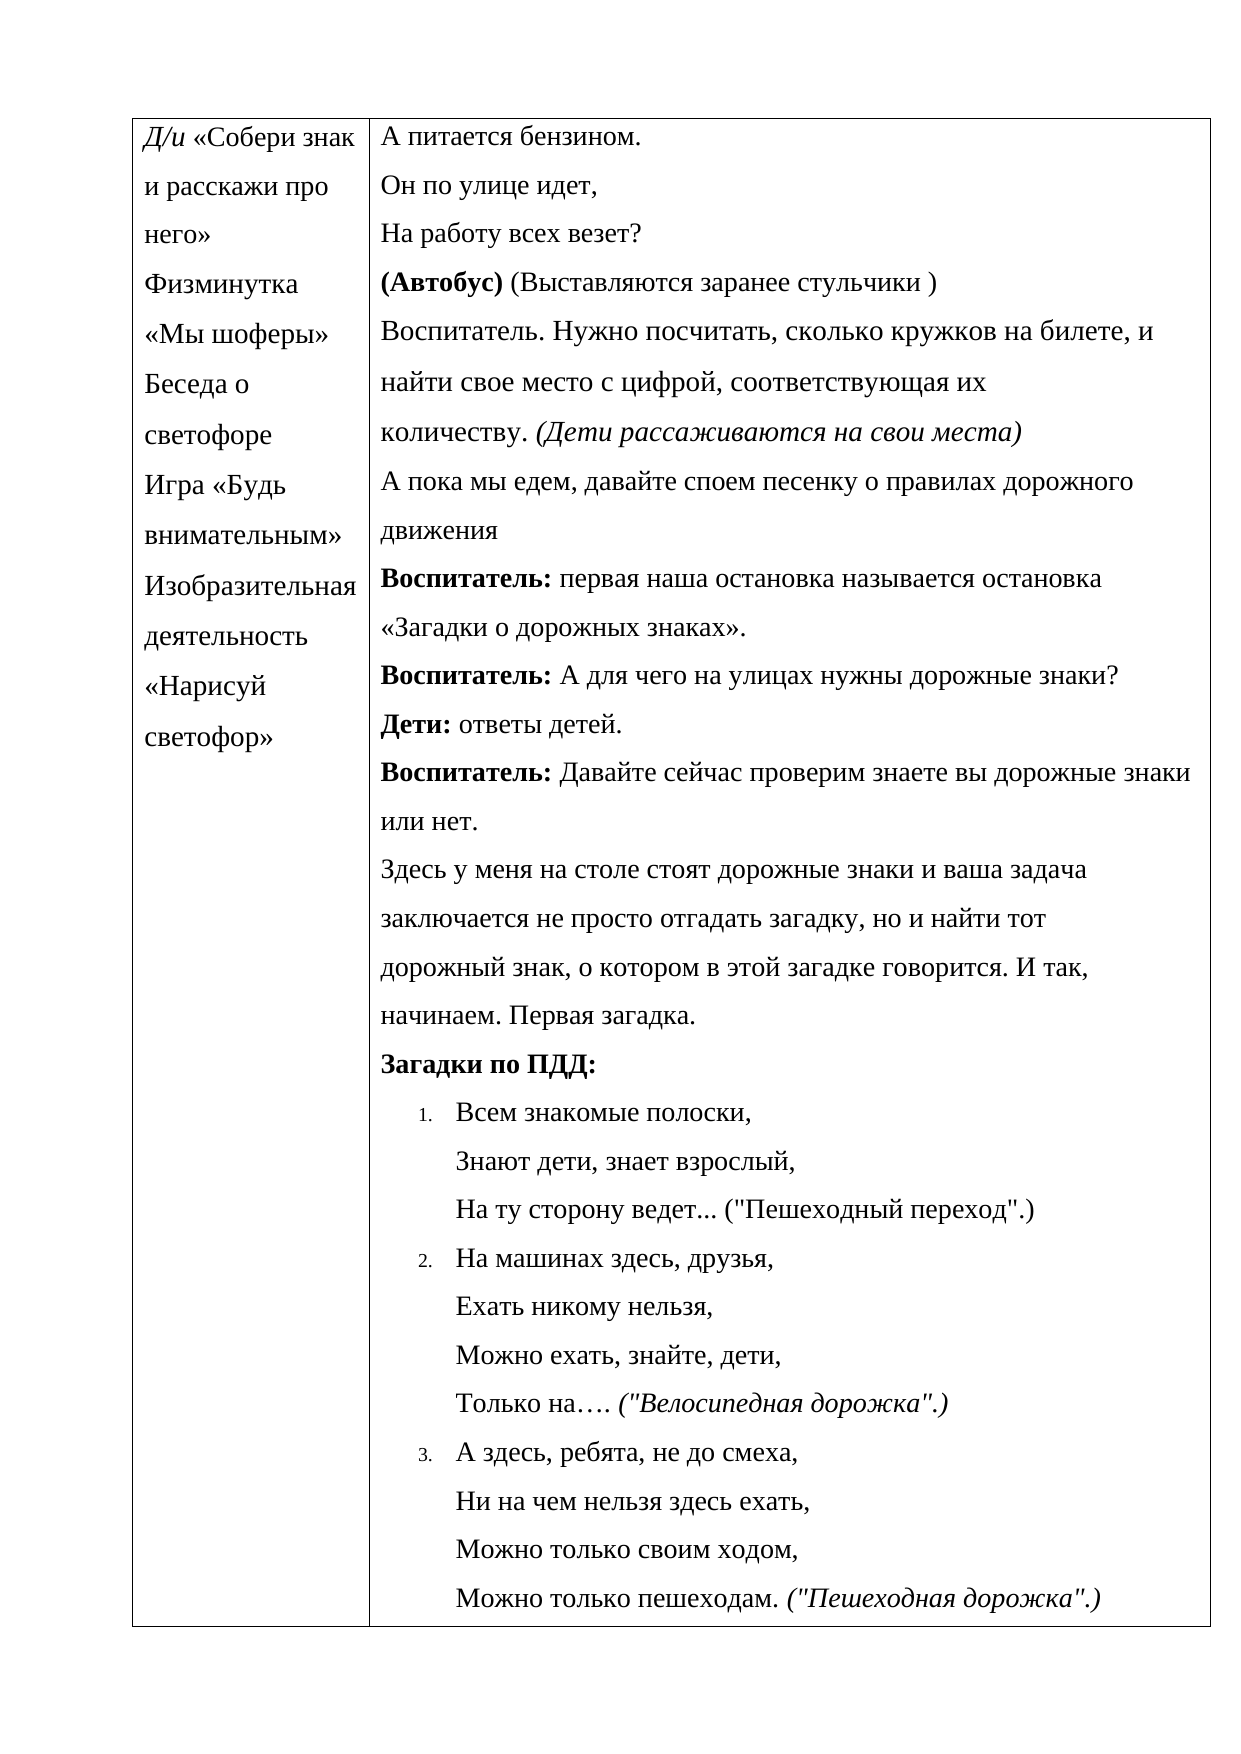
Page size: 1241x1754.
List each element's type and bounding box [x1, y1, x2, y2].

table_cell [370, 119, 1210, 1626]
table_cell [133, 119, 369, 1626]
